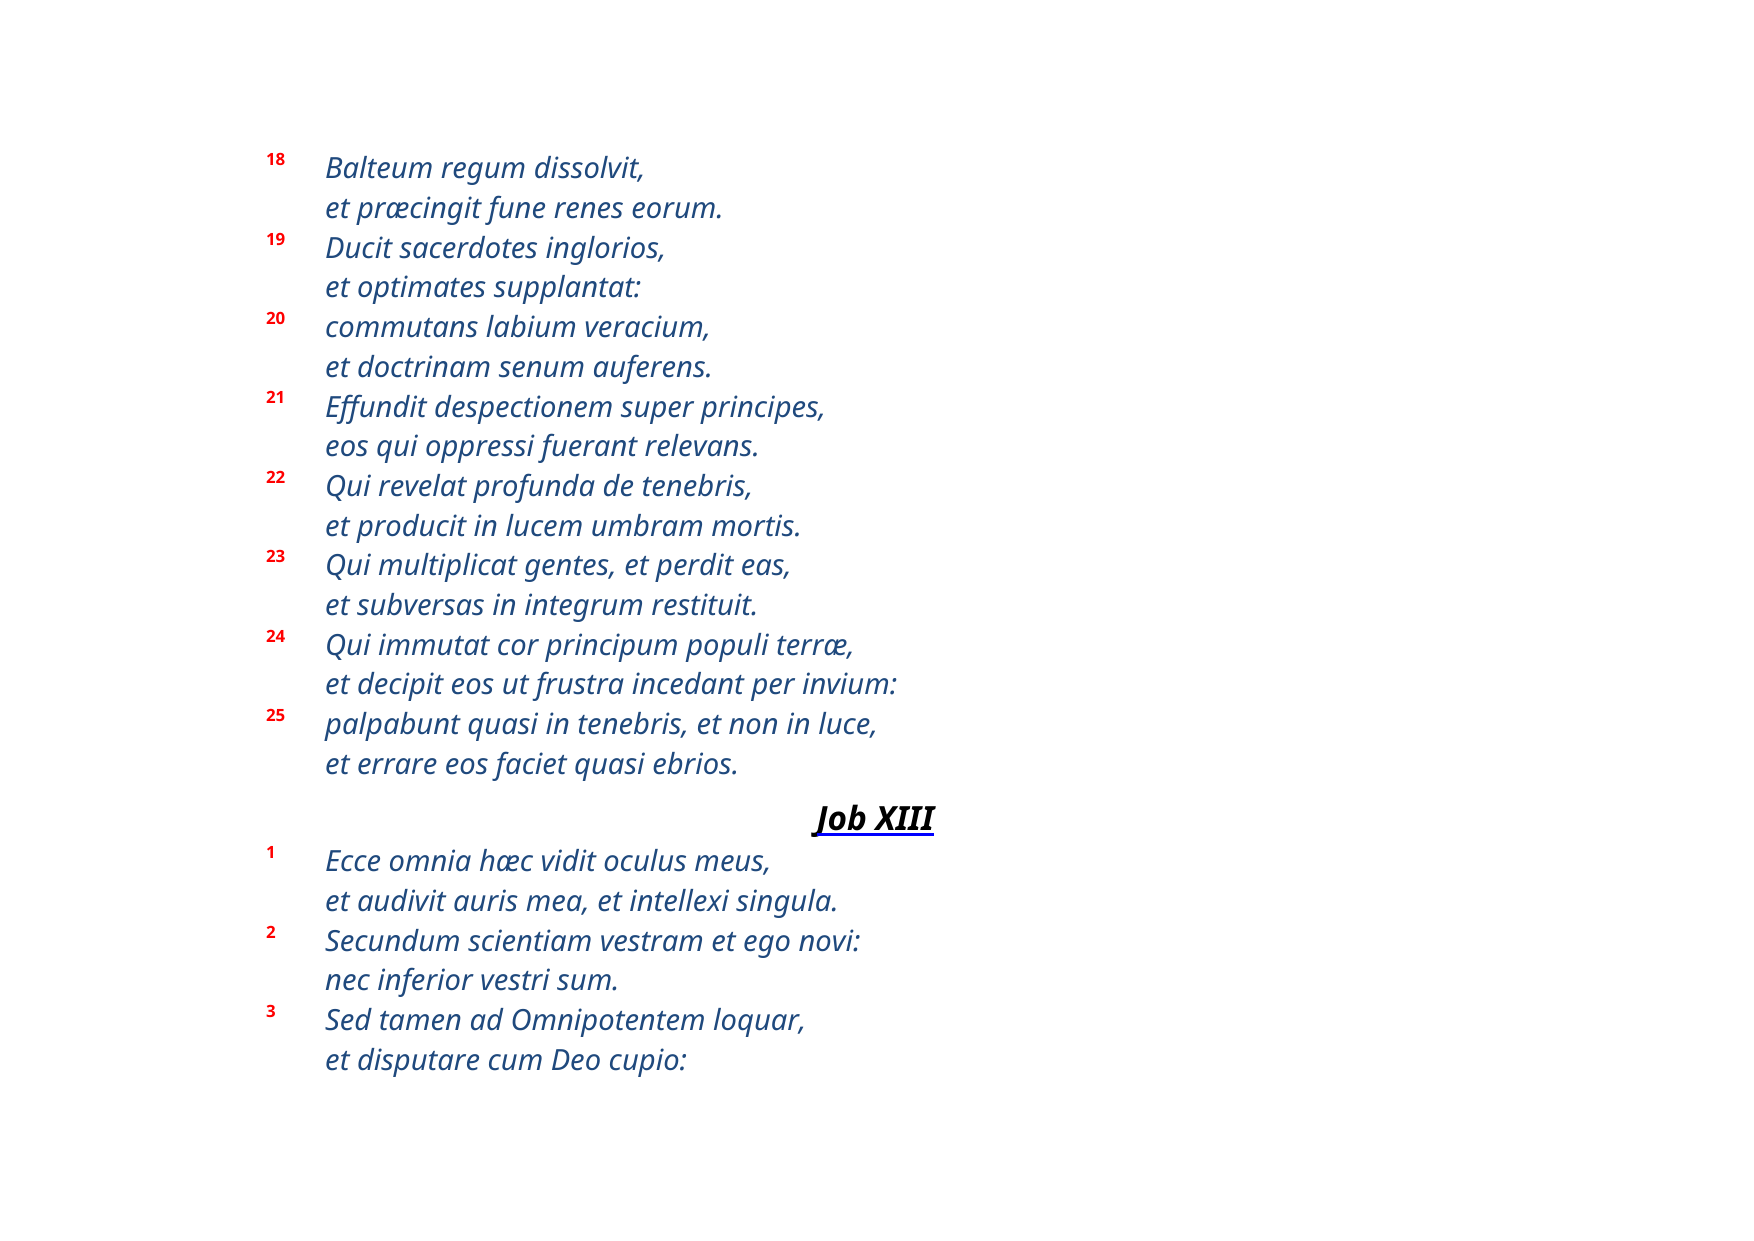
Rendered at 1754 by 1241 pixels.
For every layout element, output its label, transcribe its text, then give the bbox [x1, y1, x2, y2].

text 23 Qui multiplicat gentes, et perdit eas, et subversas in integrum restituit. [266, 544, 1488, 624]
text 24 Qui immutat cor principum populi terræ, et decipit eos ut frustra incedant per invium: [266, 624, 1488, 703]
text 19 Ducit sacerdotes inglorios, et optimates supplantat: [266, 227, 1488, 306]
text 18 Balteum regum dissolvit, et præcingit fune renes eorum. [266, 148, 1488, 227]
text 3 Sed tamen ad Omnipotentem loquar, et disputare cum Deo cupio: [266, 999, 1488, 1079]
text 21 Effundit despectionem super principes, eos qui oppressi fuerant relevans. [266, 386, 1488, 465]
text 2 Secundum scientiam vestram et ego novi: nec inferior vestri sum. [266, 920, 1488, 999]
text 20 commutans labium veracium, et doctrinam senum auferens. [266, 306, 1488, 386]
text Job XIII [148, 795, 1606, 841]
text 25 palpabunt quasi in tenebris, et non in luce, et errare eos faciet quasi ebrios. [266, 703, 1488, 783]
text 1 Ecce omnia hæc vidit oculus meus, et audivit auris mea, et intellexi singula. [266, 841, 1488, 920]
text 22 Qui revelat profunda de tenebris, et producit in lucem umbram mortis. [266, 465, 1488, 544]
